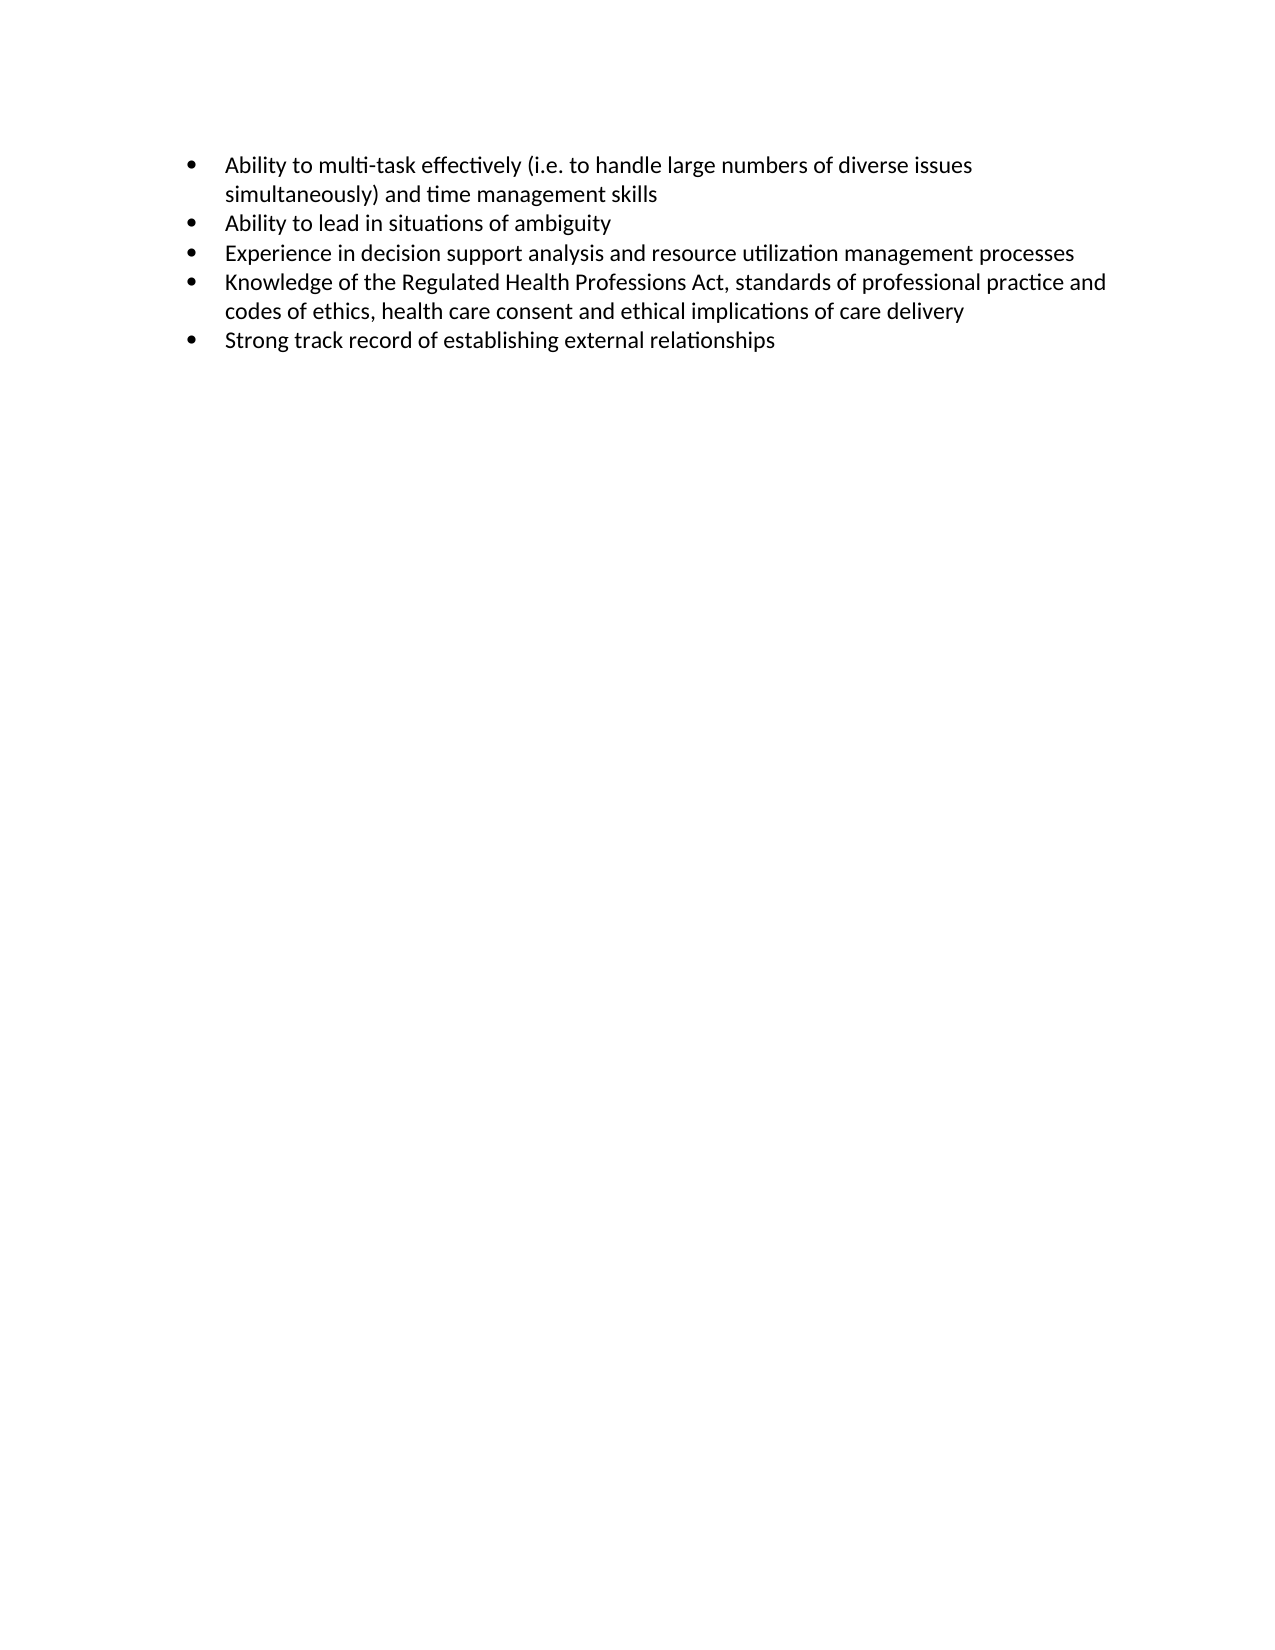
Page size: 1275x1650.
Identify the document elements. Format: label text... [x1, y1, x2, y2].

list Ability to lead in situations of ambiguity [187, 208, 1125, 238]
list Ability to multi-task effectively (i.e. to handle large numbers of diverse issues simultaneously) and time management skills [187, 150, 1125, 208]
list Experience in decision support analysis and resource utilization management processes [187, 238, 1125, 267]
list Knowledge of the Regulated Health Professions Act, standards of professional practice and codes of ethics, health care consent and ethical implications of care delivery [187, 267, 1125, 326]
list Strong track record of establishing external relationships [187, 326, 1125, 355]
